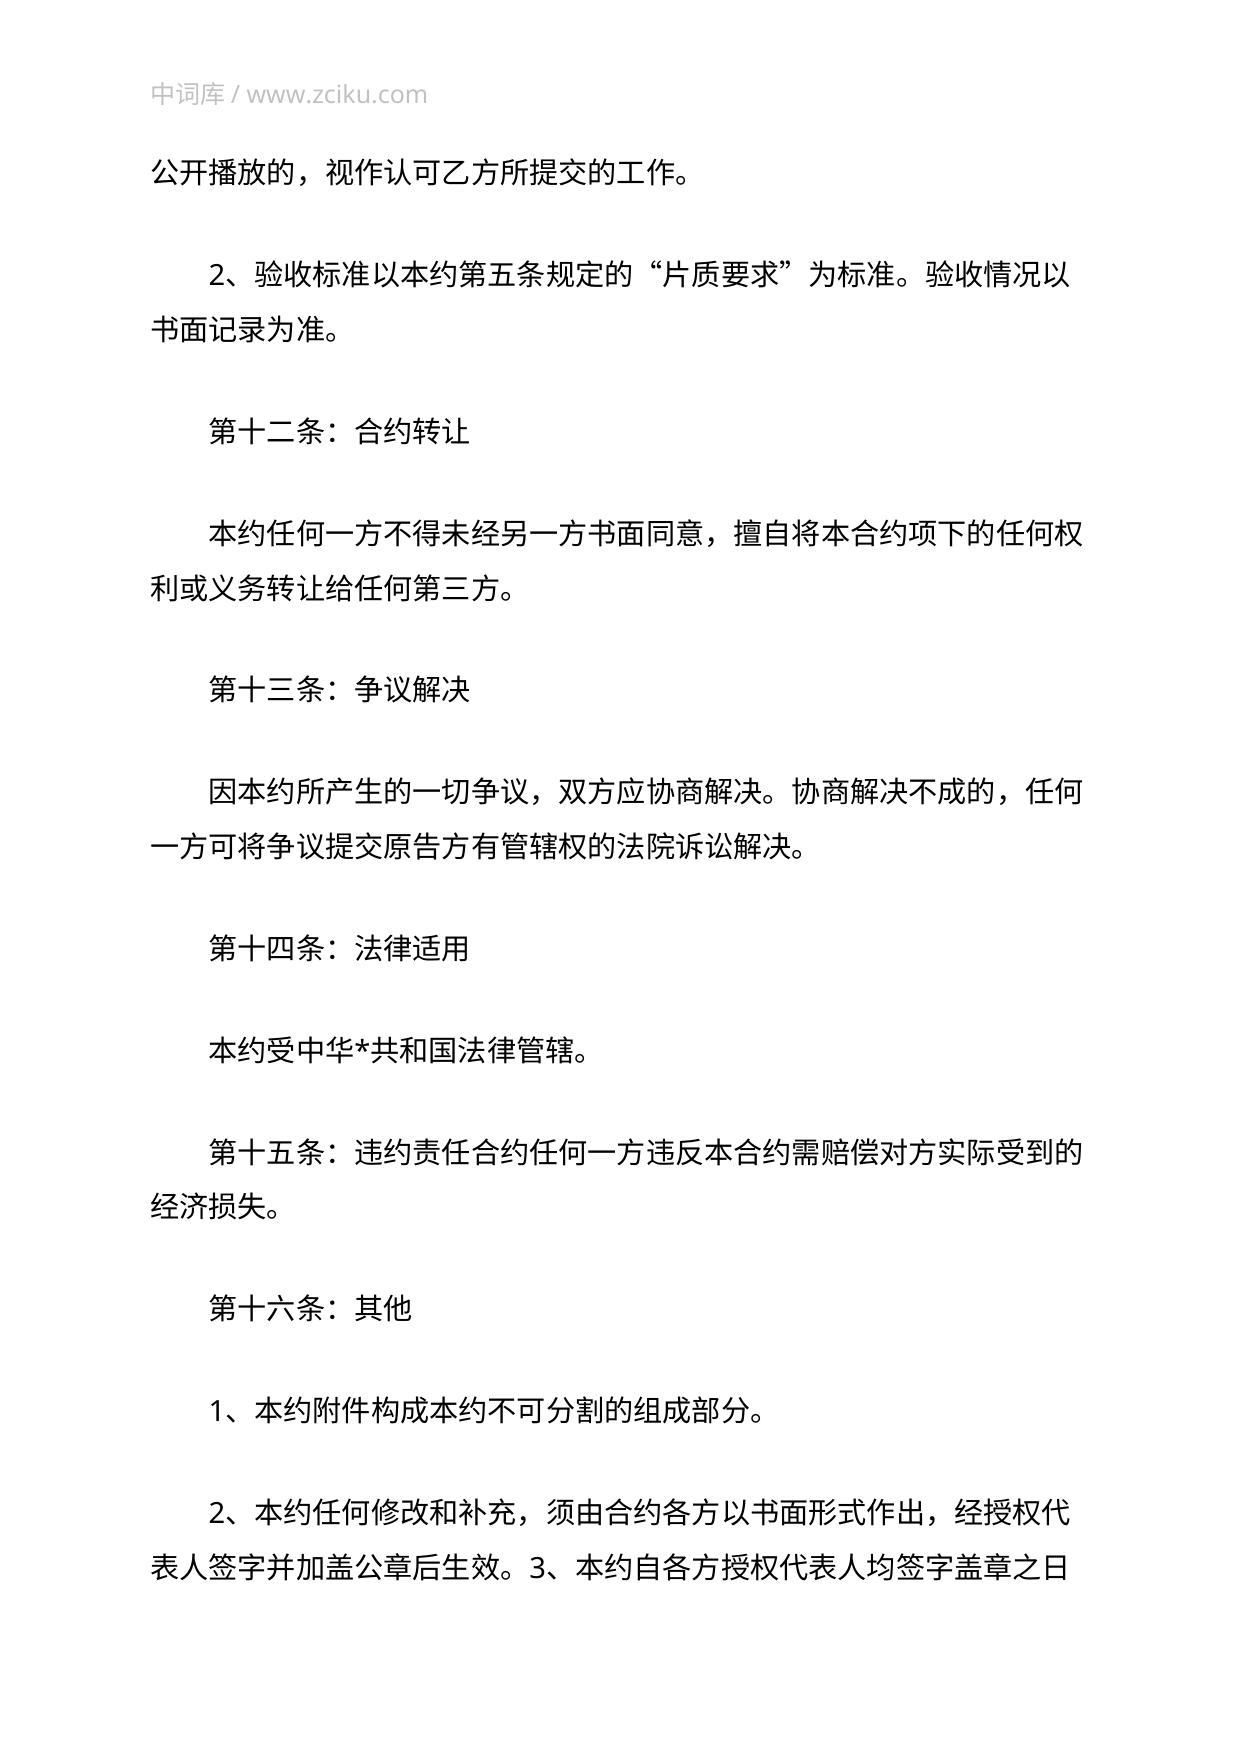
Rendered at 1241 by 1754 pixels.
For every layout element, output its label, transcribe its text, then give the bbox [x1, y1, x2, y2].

text 第十六条：其他 [150, 1286, 1090, 1328]
text 第十二条：合约转让 [150, 408, 1090, 451]
text 本约受中华*共和国法律管辖。 [150, 1027, 1090, 1069]
text 因本约所产生的一切争议，双方应协商解决。协商解决不成的，任何一方可将争议提交原告方有管辖权的法院诉讼解决。 [150, 769, 1090, 866]
text 第十五条：违约责任合约任何一方违反本合约需赔偿对方实际受到的经济损失。 [150, 1129, 1090, 1226]
text 本约任何一方不得未经另一方书面同意，擅自将本合约项下的任何权利或义务转让给任何第三方。 [150, 510, 1090, 607]
text 第十四条：法律适用 [150, 925, 1090, 968]
text 1、本约附件构成本约不可分割的组成部分。 [150, 1388, 1090, 1430]
text 2、验收标准以本约第五条规定的“片质要求”为标准。验收情况以书面记录为准。 [150, 252, 1090, 349]
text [150, 150, 1090, 192]
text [150, 1489, 1090, 1587]
text 第十三条：争议解决 [150, 667, 1090, 709]
